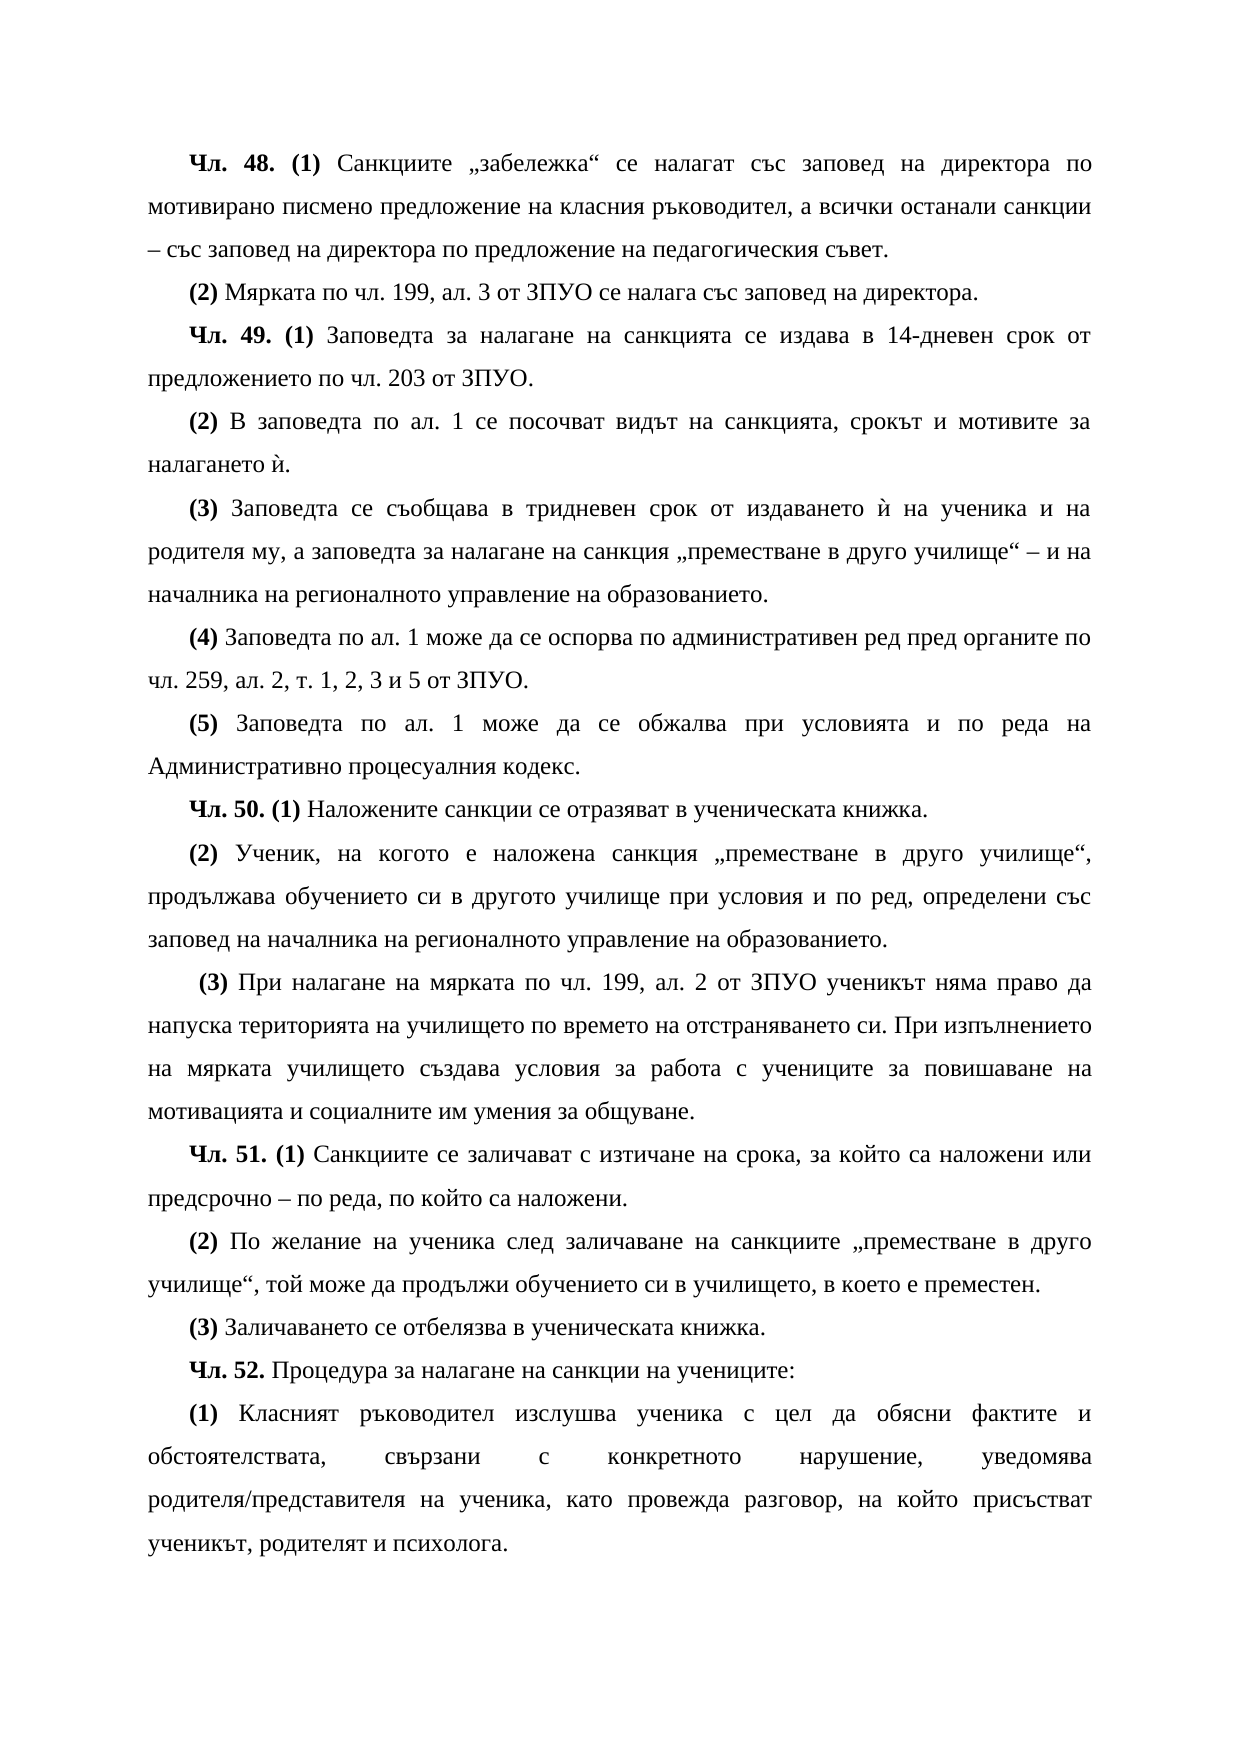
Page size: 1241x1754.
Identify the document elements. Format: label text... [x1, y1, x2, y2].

text (3) При налагане на мярката по чл. 199, ал. 2 от ЗПУО ученикът няма право да напуска територията на училището по времето на отстраняването си. При изпълнението на мярката училището създава условия за работа с учениците за повишаване на мотивацията и социалните им умения за общуване. [148, 967, 1093, 1125]
text Чл. 50. (1) Наложените санкции се отразяват в ученическата книжка. [148, 794, 1093, 823]
text (2) Мярката по чл. 199, ал. 3 от ЗПУО се налага със заповед на директора. [148, 277, 1093, 306]
text Чл. 52. Процедура за налагане на санкции на учениците: [148, 1355, 1093, 1384]
text Чл. 49. (1) Заповедта за налагане на санкцията се издава в 14-дневен срок от предложението по чл. 203 от ЗПУО. [148, 320, 1093, 392]
text (3) Заповедта се съобщава в тридневен срок от издаването ѝ на ученика и на родителя му, а заповедта за налагане на санкция „преместване в друго училище“ – и на началника на регионалното управление на образованието. [148, 493, 1093, 608]
text (2) По желание на ученика след заличаване на санкциите „преместване в друго училище“, той може да продължи обучението си в училището, в което е преместен. [148, 1226, 1093, 1298]
text Чл. 51. (1) Санкциите се заличават с изтичане на срока, за който са наложени или предсрочно – по реда, по който са наложени. [148, 1139, 1093, 1211]
text Чл. 48. (1) Санкциите „забележка“ се налагат със заповед на директора по мотивирано писмено предложение на класния ръководител, а всички останали санкции – със заповед на директора по предложение на педагогическия съвет. [148, 148, 1093, 263]
text (1) Класният ръководител изслушва ученика с цел да обясни фактите и обстоятелствата, свързани с конкретното нарушение, уведомява родителя/представителя на ученика, като провежда разговор, на който присъстват ученикът, родителят и психолога. [148, 1398, 1093, 1556]
text (2) В заповедта по ал. 1 се посочват видът на санкцията, срокът и мотивите за налагането ѝ. [148, 406, 1093, 478]
text (2) Ученик, на когото е наложена санкция „преместване в друго училище“, продължава обучението си в другото училище при условия и по ред, определени със заповед на началника на регионалното управление на образованието. [148, 838, 1093, 953]
text (5) Заповедта по ал. 1 може да се обжалва при условията и по реда на Административно процесуалния кодекс. [148, 708, 1093, 780]
text (4) Заповедта по ал. 1 може да се оспорва по административен ред пред органите по чл. 259, ал. 2, т. 1, 2, 3 и 5 от ЗПУО. [148, 622, 1093, 694]
text (3) Заличаването се отбелязва в ученическата книжка. [148, 1312, 1093, 1341]
